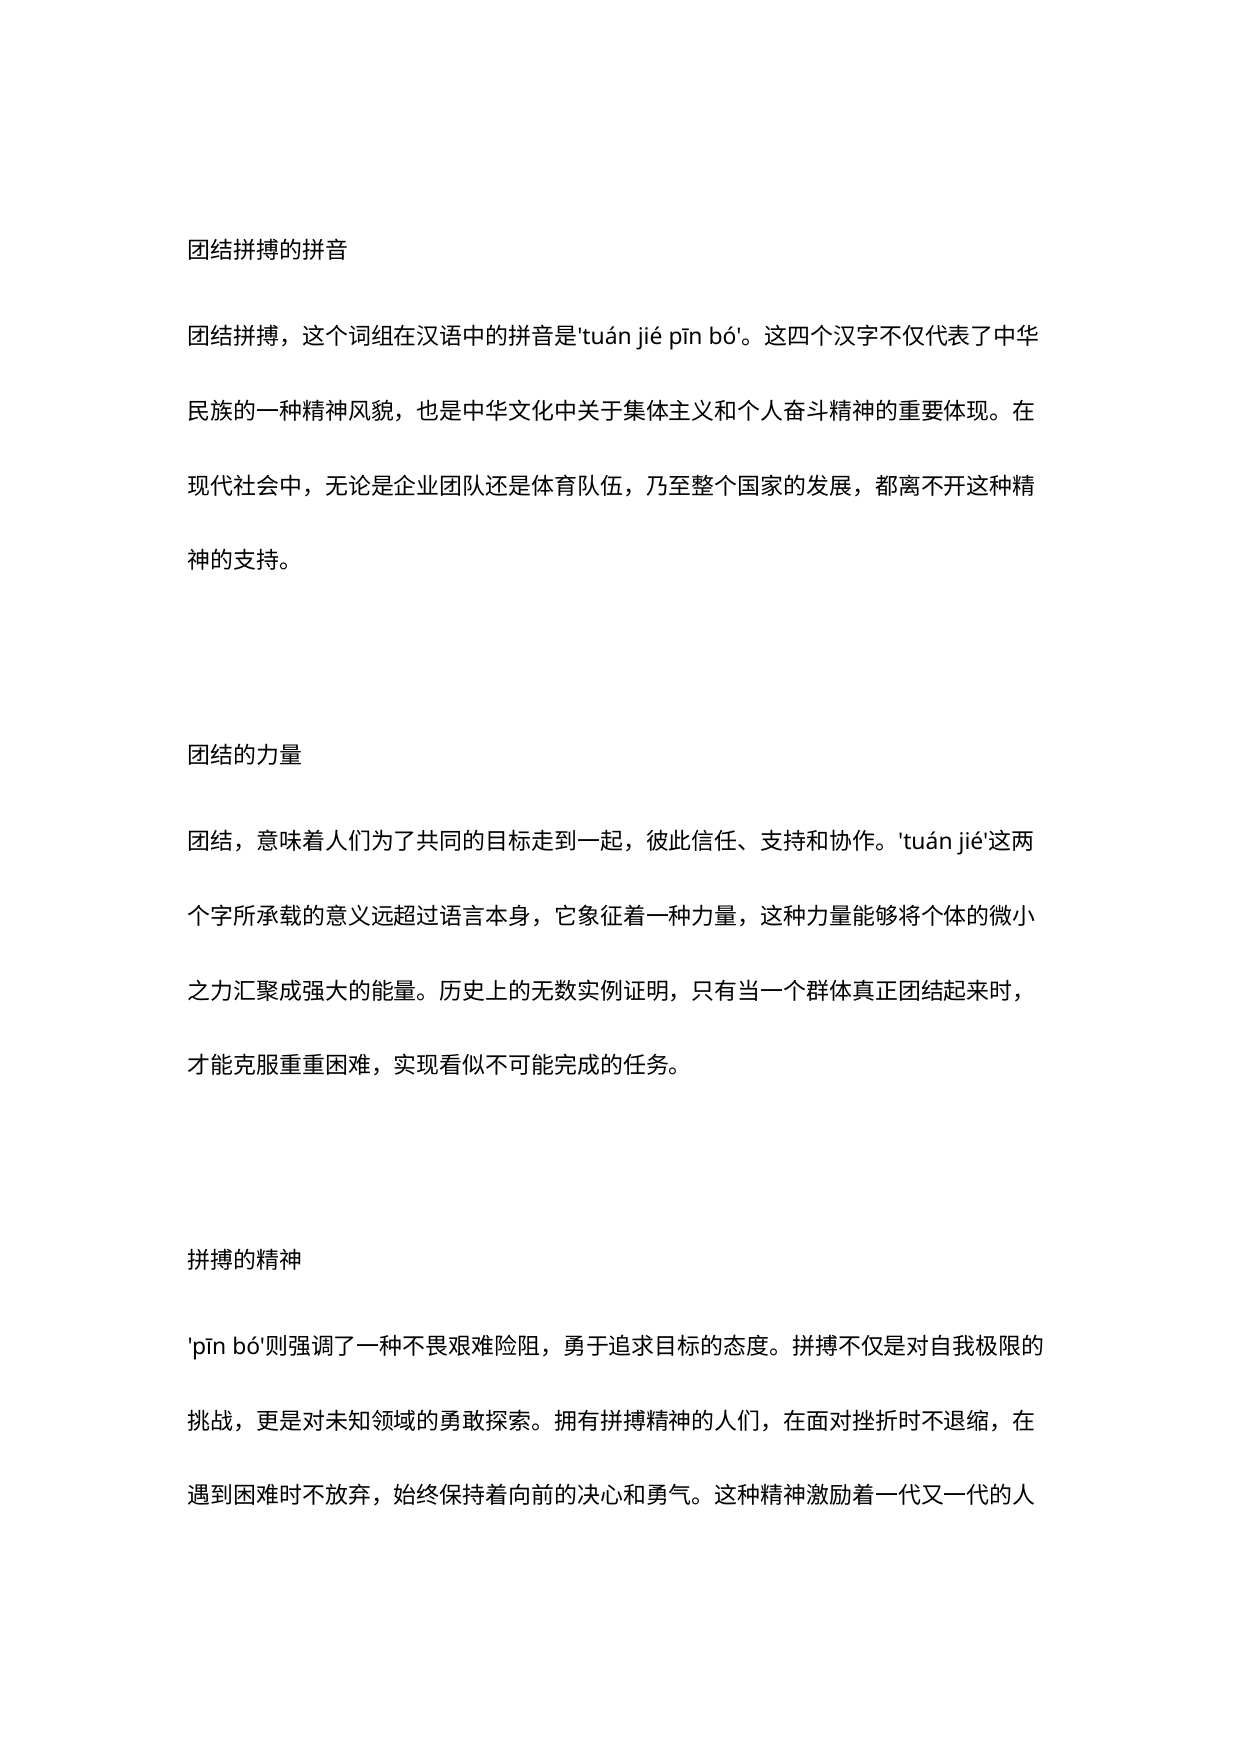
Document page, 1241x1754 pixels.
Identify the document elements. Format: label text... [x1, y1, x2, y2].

text 团结，意味着人们为了共同的目标走到一起，彼此信任、支持和协作。'tuán jié'这两个字所承载的意义远超过语言本身，它象征着一种力量，这种力量能够将个体的微小之力汇聚成强大的能量。历史上的无数实例证明，只有当一个群体真正团结起来时，才能克服重重困难，实现看似不可能完成的任务。 [187, 807, 1053, 1096]
text 团结拼搏，这个词组在汉语中的拼音是'tuán jié pīn bó'。这四个汉字不仅代表了中华民族的一种精神风貌，也是中华文化中关于集体主义和个人奋斗精神的重要体现。在现代社会中，无论是企业团队还是体育队伍，乃至整个国家的发展，都离不开这种精神的支持。 [187, 302, 1053, 591]
text 团结拼搏的拼音 [187, 216, 1053, 281]
text 拼搏的精神 [187, 1226, 1053, 1291]
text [187, 1312, 1053, 1527]
text 团结的力量 [187, 721, 1053, 786]
